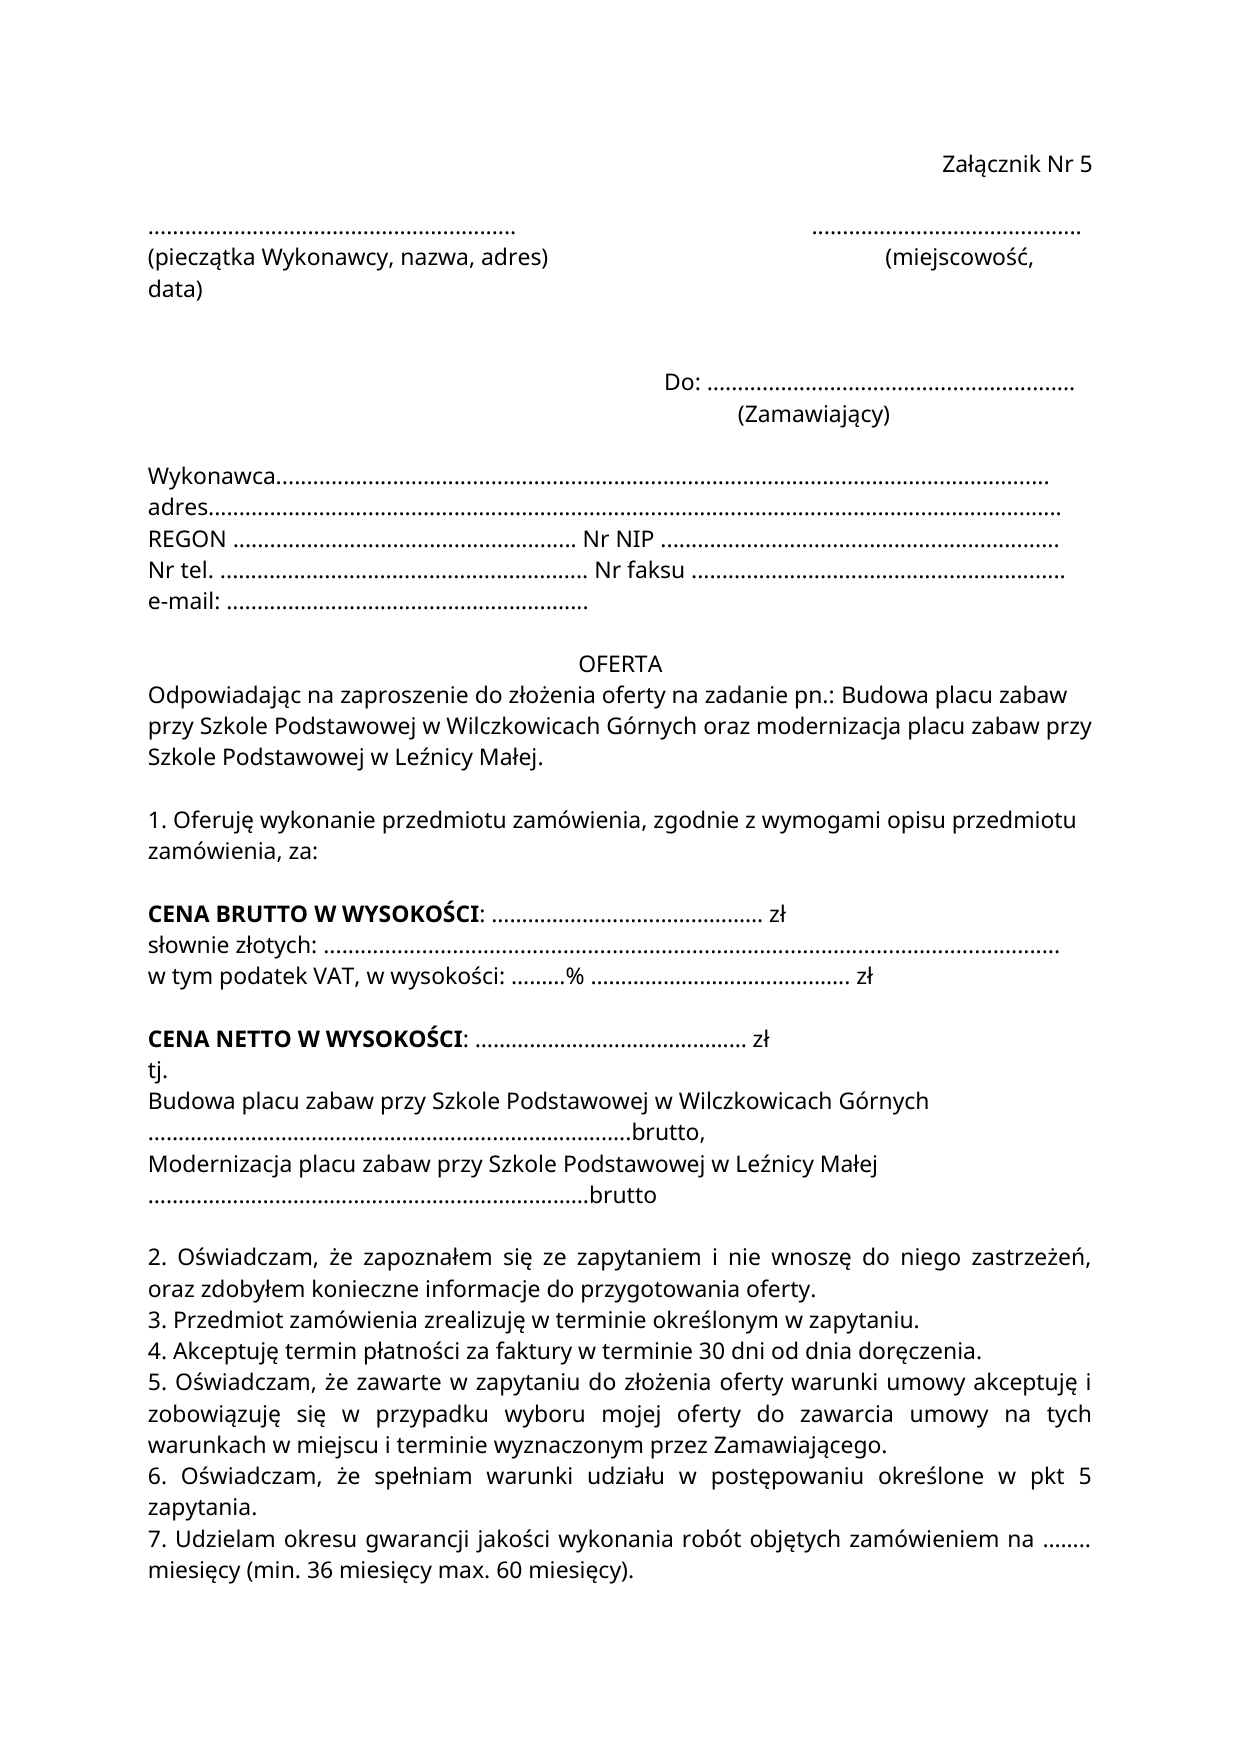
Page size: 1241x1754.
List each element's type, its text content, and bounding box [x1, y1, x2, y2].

text Nr tel. ............................................................ Nr faksu ............................................................. [148, 554, 1093, 585]
text 4. Akceptuję termin płatności za faktury w terminie 30 dni od dnia doręczenia. [148, 1335, 1093, 1366]
text 2. Oświadczam, że zapoznałem się ze zapytaniem i nie wnoszę do niego zastrzeżeń, oraz zdobyłem konieczne informacje do przygotowania oferty. [148, 1241, 1093, 1304]
text CENA NETTO W WYSOKOŚCI: ……………………………………… zł [148, 1023, 1093, 1054]
text 6. Oświadczam, że spełniam warunki udziału w postępowaniu określone w pkt 5 zapytania. [148, 1460, 1093, 1523]
text w tym podatek VAT, w wysokości: ………% ……………………………………. zł [148, 960, 1093, 991]
text Odpowiadając na zaproszenie do złożenia oferty na zadanie pn.: Budowa placu zabaw przy Szkole Podstawowej w Wilczkowicach Górnych oraz modernizacja placu zabaw przy Szkole Podstawowej w Leźnicy Małej. [148, 679, 1093, 773]
text (Zamawiający) [664, 398, 1093, 429]
text Budowa placu zabaw przy Szkole Podstawowej w Wilczkowicach Górnych ……………………………………………………………………..brutto, [148, 1085, 1093, 1148]
text Do: ............................................................ [590, 366, 1093, 398]
text słownie złotych: ........................................................................................................................ [148, 929, 1093, 960]
text ............................................................ ............................................ [148, 210, 1093, 241]
text 5. Oświadczam, że zawarte w zapytaniu do złożenia oferty warunki umowy akceptuję i zobowiązuję się w przypadku wyboru mojej oferty do zawarcia umowy na tych warunkach w miejscu i terminie wyznaczonym przez Zamawiającego. [148, 1366, 1093, 1460]
text 3. Przedmiot zamówienia zrealizuję w terminie określonym w zapytaniu. [148, 1304, 1093, 1335]
text Modernizacja placu zabaw przy Szkole Podstawowej w Leźnicy Małej ……………………………………………………….………brutto [148, 1148, 1093, 1210]
text 1. Oferuję wykonanie przedmiotu zamówienia, zgodnie z wymogami opisu przedmiotu zamówienia, za: [148, 804, 1093, 866]
text adres........................................................................................................................................... [148, 491, 1093, 523]
text 7. Udzielam okresu gwarancji jakości wykonania robót objętych zamówieniem na …….. miesięcy (min. 36 miesięcy max. 60 miesięcy). [148, 1523, 1093, 1585]
text CENA BRUTTO W WYSOKOŚCI: ……………………………………… zł [148, 898, 1093, 929]
text (pieczątka Wykonawcy, nazwa, adres) (miejscowość, data) [148, 241, 1093, 304]
text e-mail: ........................................................... [148, 585, 1093, 616]
text Wykonawca.............................................................................................................................. [148, 460, 1093, 491]
text tj. [148, 1054, 1093, 1085]
text OFERTA [148, 648, 1093, 679]
text REGON ........................................................ Nr NIP ................................................................. [148, 523, 1093, 554]
text Załącznik Nr 5 [148, 148, 1093, 179]
